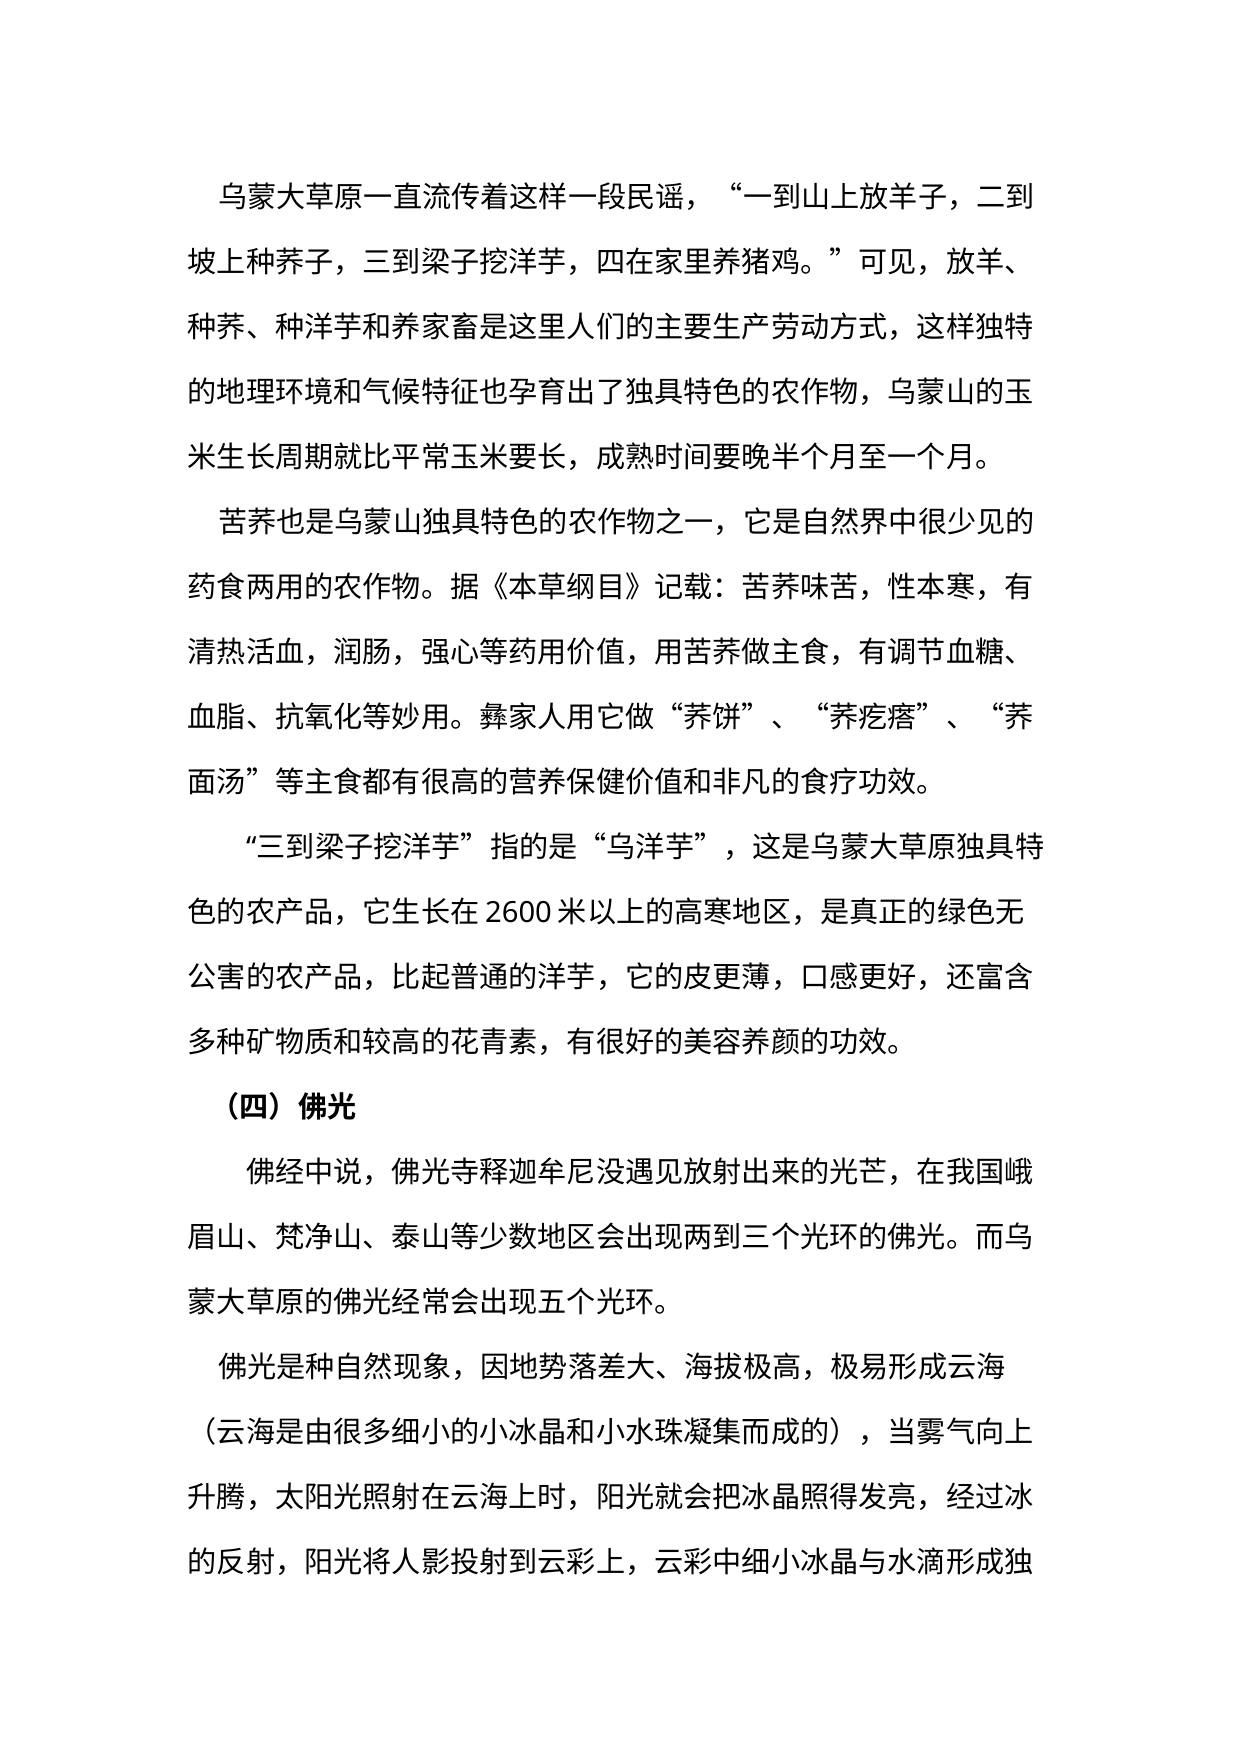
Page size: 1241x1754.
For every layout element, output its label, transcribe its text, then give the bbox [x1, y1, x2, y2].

text “三到梁子挖洋芋”指的是“乌洋芋”，这是乌蒙大草原独具特色的农产品，它生长在2600米以上的高寒地区，是真正的绿色无公害的农产品，比起普通的洋芋，它的皮更薄，口感更好，还富含多种矿物质和较高的花青素，有很好的美容养颜的功效。 [187, 812, 1053, 1072]
text （四）佛光 [187, 1072, 1053, 1137]
text 佛经中说，佛光寺释迦牟尼没遇见放射出来的光芒，在我国峨眉山、梵净山、泰山等少数地区会出现两到三个光环的佛光。而乌蒙大草原的佛光经常会出现五个光环。 [187, 1137, 1053, 1332]
text 乌蒙大草原一直流传着这样一段民谣，“一到山上放羊子，二到坡上种荞子，三到梁子挖洋芋，四在家里养猪鸡。”可见，放羊、种荞、种洋芋和养家畜是这里人们的主要生产劳动方式，这样独特的地理环境和气候特征也孕育出了独具特色的农作物，乌蒙山的玉米生长周期就比平常玉米要长，成熟时间要晚半个月至一个月。 [187, 162, 1053, 487]
text 苦荞也是乌蒙山独具特色的农作物之一，它是自然界中很少见的药食两用的农作物。据《本草纲目》记载：苦荞味苦，性本寒，有清热活血，润肠，强心等药用价值，用苦荞做主食，有调节血糖、血脂、抗氧化等妙用。彝家人用它做“荞饼”、“荞疙瘩”、“荞面汤”等主食都有很高的营养保健价值和非凡的食疗功效。 [187, 487, 1053, 812]
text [187, 1332, 1053, 1592]
